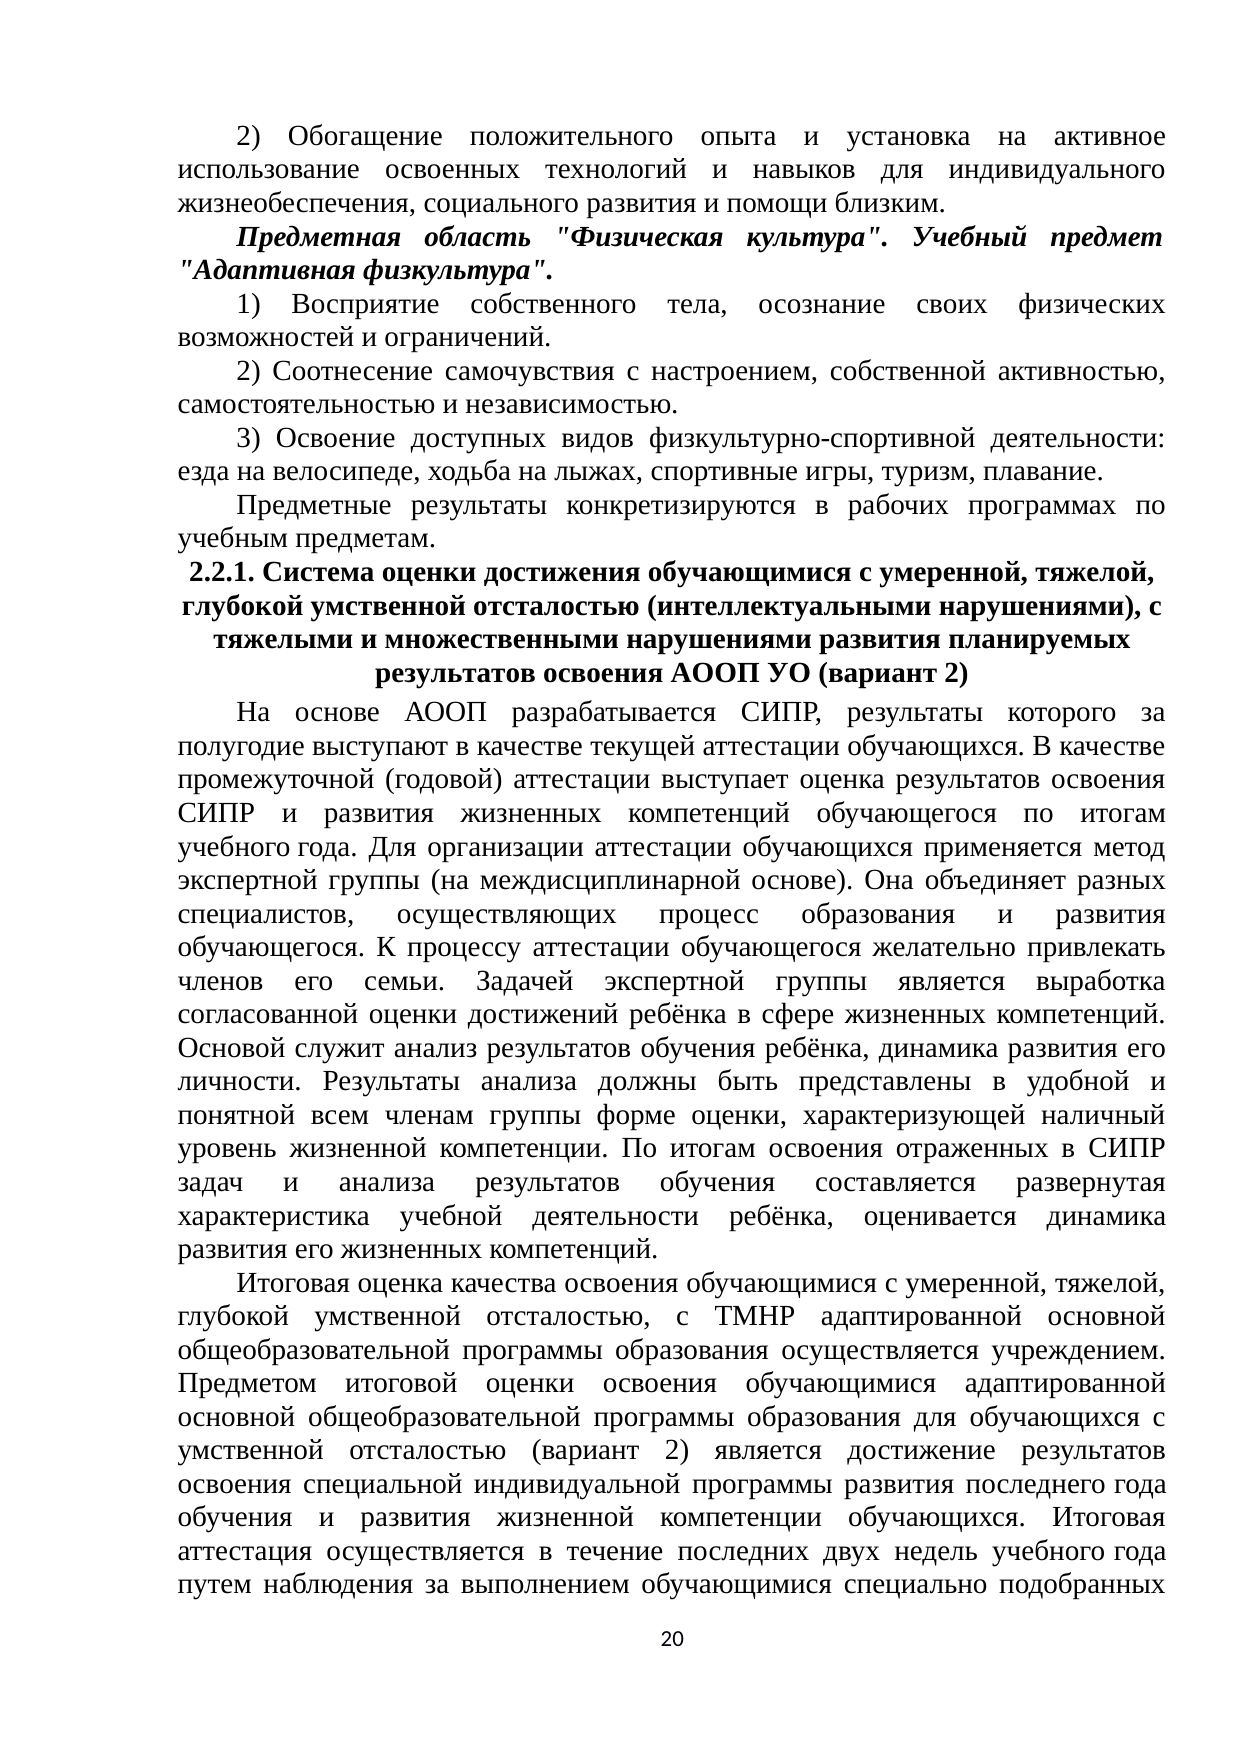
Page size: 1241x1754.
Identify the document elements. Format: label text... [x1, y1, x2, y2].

text 3) Освоение доступных видов физкультурно-спортивной деятельности: езда на велосипеде, ходьба на лыжах, спортивные игры, туризм, плавание. [177, 420, 1167, 487]
text 2) Обогащение положительного опыта и установка на активное использование освоенных технологий и навыков для индивидуального жизнеобеспечения, социального развития и помощи близким. [177, 118, 1167, 219]
text На основе АООП разрабатывается СИПР, результаты которого за полугодие выступают в качестве текущей аттестации обучающихся. В качестве промежуточной (годовой) аттестации выступает оценка результатов освоения СИПР и развития жизненных компетенций обучающегося по итогам учебного года. Для организации аттестации обучающихся применяется метод экспертной группы (на междисциплинарной основе). Она объединяет разных специалистов, осуществляющих процесс образования и развития обучающегося. К процессу аттестации обучающегося желательно привлекать членов его семьи. Задачей экспертной группы является выработка согласованной оценки достижений ребёнка в сфере жизненных компетенций. Основой служит анализ результатов обучения ребёнка, динамика развития его личности. Результаты анализа должны быть представлены в удобной и понятной всем членам группы форме оценки, характеризующей наличный уровень жизненной компетенции. По итогам освоения отраженных в СИПР задач и анализа результатов обучения составляется развернутая характеристика учебной деятельности ребёнка, оценивается динамика развития его жизненных компетенций. [177, 694, 1167, 1265]
subtitle 2.2.1. Система оценки достижения обучающимися с умеренной, тяжелой, глубокой умственной отсталостью (интеллектуальными нарушениями), с тяжелыми и множественными нарушениями развития планируемых результатов освоения АООП УО (вариант 2) [177, 554, 1167, 688]
text Предметная область "Физическая культура". Учебный предмет "Адаптивная физкультура". [177, 219, 1167, 286]
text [177, 1265, 1167, 1600]
text 1) Восприятие собственного тела, осознание своих физических возможностей и ограничений. [177, 286, 1167, 353]
text 2) Соотнесение самочувствия с настроением, собственной активностью, самостоятельностью и независимостью. [177, 353, 1167, 420]
text Предметные результаты конкретизируются в рабочих программах по учебным предметам. [177, 487, 1167, 554]
